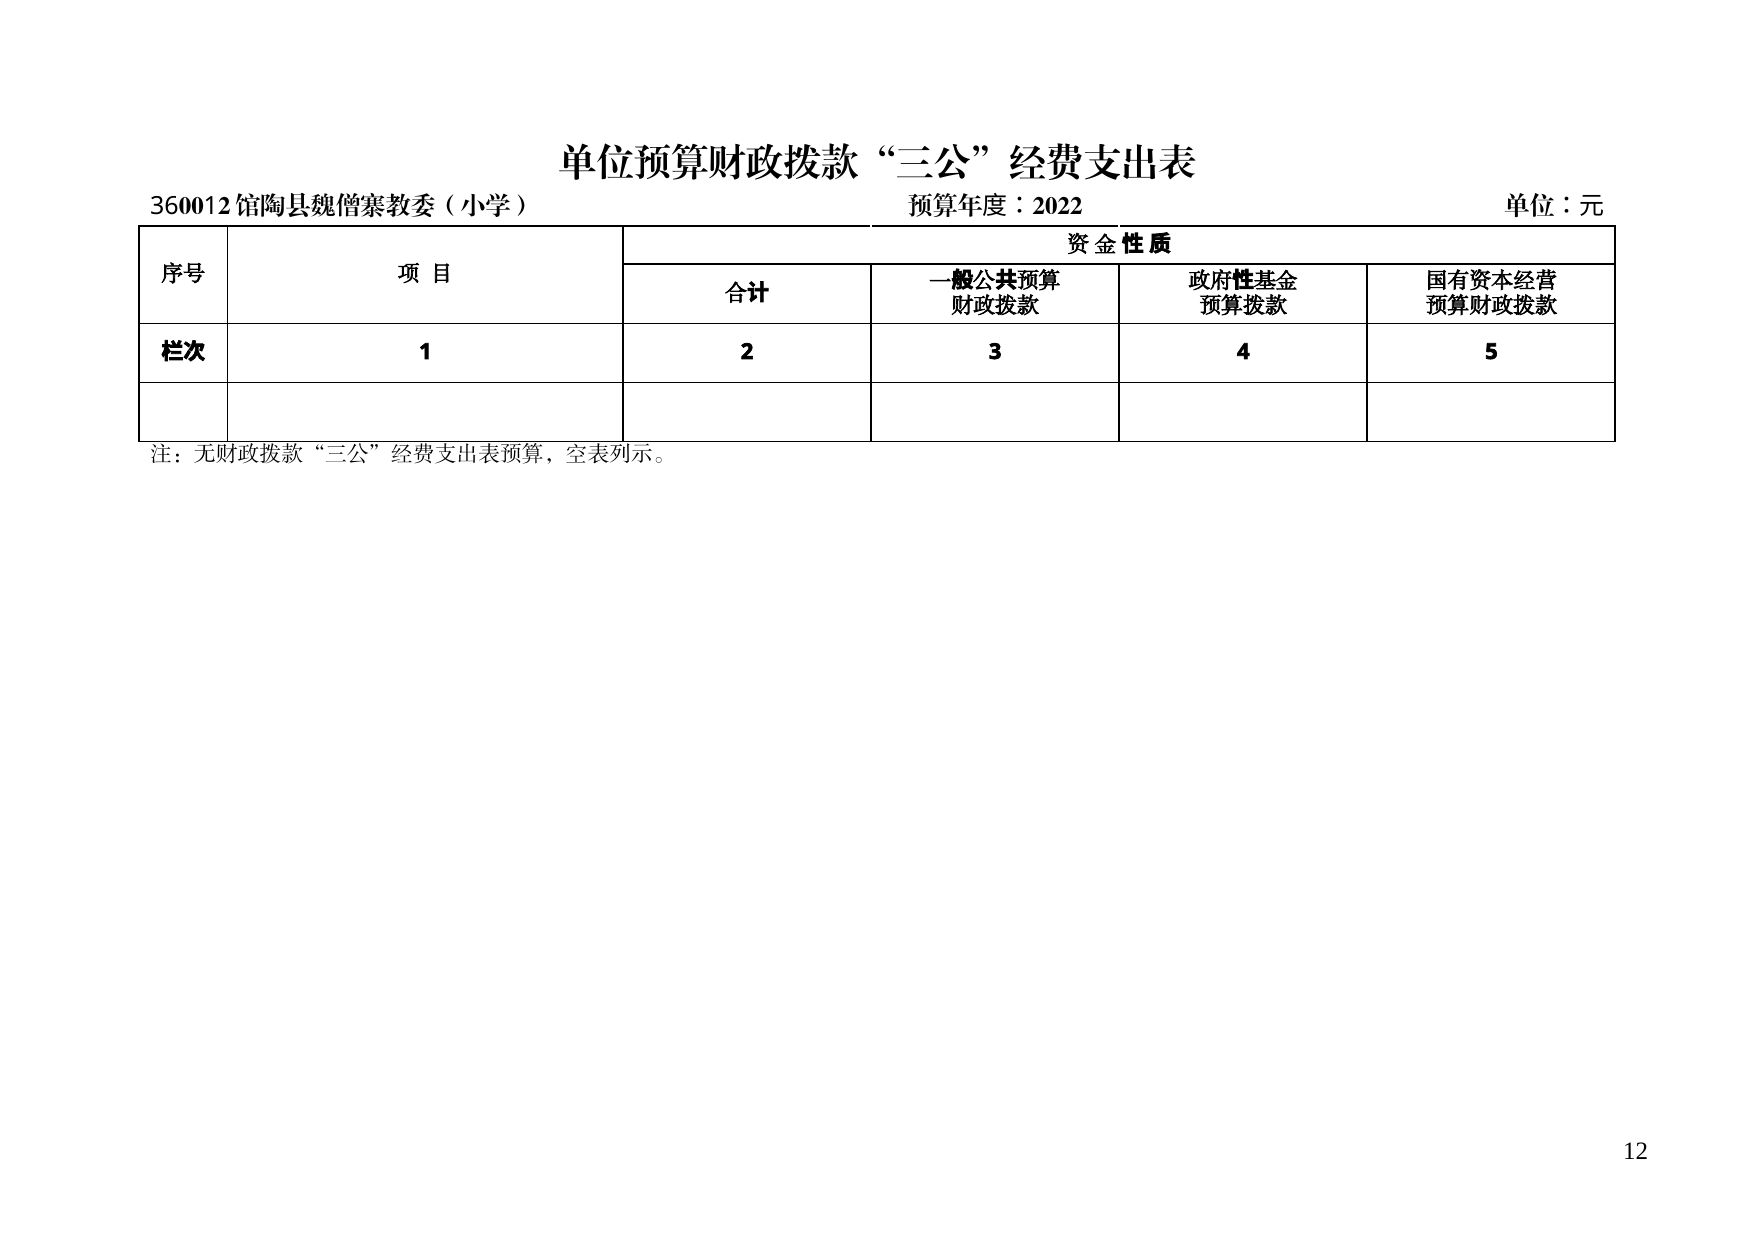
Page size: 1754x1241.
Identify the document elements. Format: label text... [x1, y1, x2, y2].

table_cell 国有资本经营 预算财政拨款 [1368, 265, 1614, 322]
table_header 360012馆陶县魏僧寨教委（小学） [140, 188, 870, 225]
table_cell 3 [872, 324, 1118, 381]
table_cell 资 金 性 质 [624, 227, 1614, 263]
table_header 单位：元 [1120, 188, 1614, 225]
table_cell 5 [1368, 324, 1614, 381]
table_cell 4 [1120, 324, 1366, 381]
table_cell 政府性基金 预算拨款 [1120, 265, 1366, 322]
table_cell 合计 [624, 265, 870, 322]
table_cell 1 [228, 324, 622, 381]
table_cell [624, 383, 870, 441]
table_cell [140, 383, 227, 441]
text 注：无财政拨款“三公”经费支出表预算，空表列示。 [106, 442, 1648, 467]
table_cell 序号 [140, 227, 227, 322]
table_cell [1120, 383, 1366, 441]
table_cell 2 [624, 324, 870, 381]
table_cell 项 目 [228, 227, 622, 322]
table_cell [1368, 383, 1614, 441]
table_cell 一般公共预算 财政拨款 [872, 265, 1118, 322]
table_cell 栏次 [140, 324, 227, 381]
text 单位预算财政拨款“三公”经费支出表 [106, 142, 1648, 186]
table_cell [872, 383, 1118, 441]
table_header 预算年度：2022 [872, 188, 1118, 225]
table_cell [228, 383, 622, 441]
